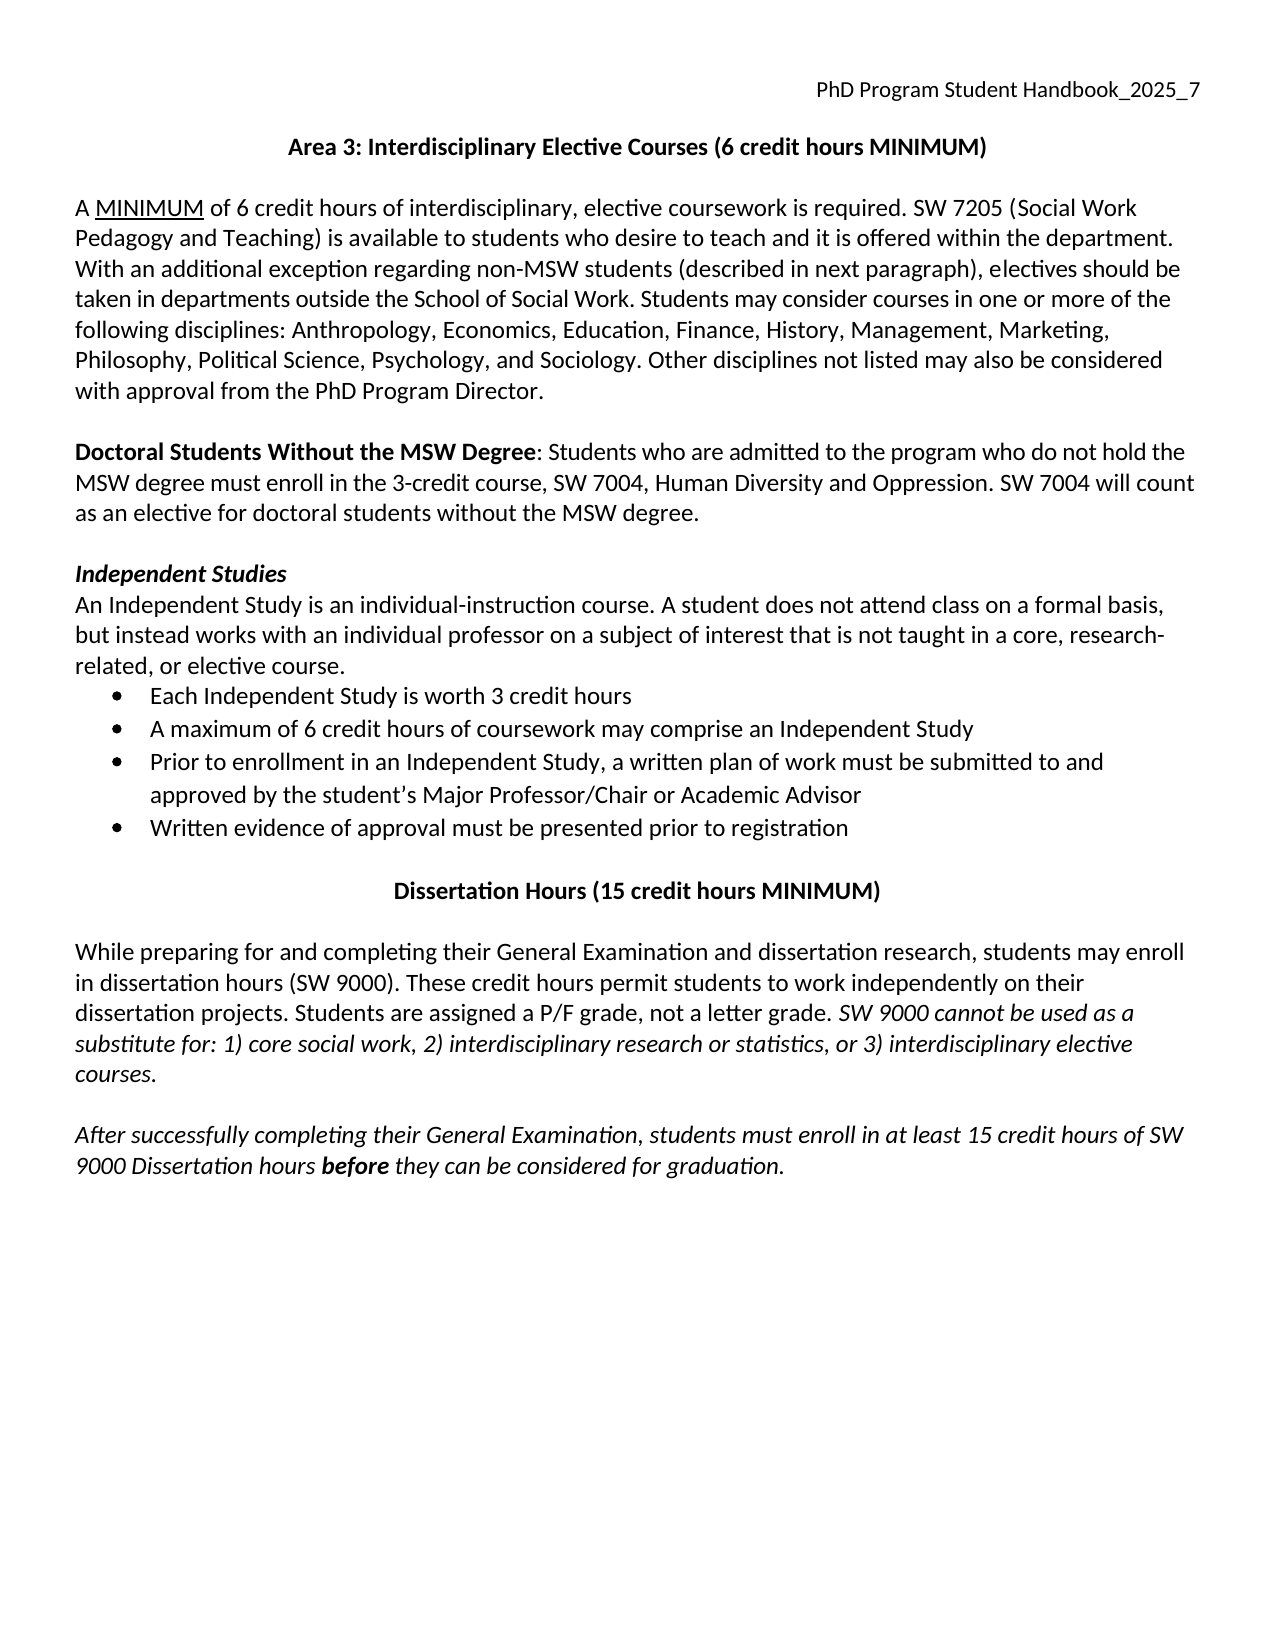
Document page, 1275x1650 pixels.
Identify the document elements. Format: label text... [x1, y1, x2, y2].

text Doctoral Students Without the MSW Degree: Students who are admitted to the program who do not hold the MSW degree must enroll in the 3-credit course, SW 7004, Human Diversity and Oppression. SW 7004 will count as an elective for doctoral students without the MSW degree. [75, 436, 1199, 528]
list Written evidence of approval must be presented prior to registration [112, 812, 1200, 843]
text With an additional exception regarding non-MSW students (described in next paragraph), electives should be taken in departments outside the School of Social Work. Students may consider courses in one or more of the following disciplines: Anthropology, Economics, Education, Finance, History, Management, Marketing, Philosophy, Political Science, Psychology, and Sociology. Other disciplines not listed may also be considered with approval from the PhD Program Director. [75, 253, 1199, 406]
text A MINIMUM of 6 credit hours of interdisciplinary, elective coursework is required. SW 7205 (Social Work Pedagogy and Teaching) is available to students who desire to teach and it is offered within the department. [75, 192, 1199, 253]
list Prior to enrollment in an Independent Study, a written plan of work must be submitted to and approved by the student’s Major Professor/Chair or Academic Advisor [112, 746, 1200, 810]
text While preparing for and completing their General Examination and dissertation research, students may enroll in dissertation hours (SW 9000). These credit hours permit students to work independently on their dissertation projects. Students are assigned a P/F grade, not a letter grade. SW 9000 cannot be used as a substitute for: 1) core social work, 2) interdisciplinary research or statistics, or 3) interdisciplinary elective courses. [75, 937, 1200, 1089]
list Each Independent Study is worth 3 credit hours [112, 680, 1200, 711]
text Independent Studies [75, 558, 1200, 589]
text After successfully completing their General Examination, students must enroll in at least 15 credit hours of SW 9000 Dissertation hours before they can be considered for graduation. [75, 1120, 1200, 1181]
text An Independent Study is an individual-instruction course. A student does not attend class on a formal basis, but instead works with an individual professor on a subject of interest that is not taught in a core, research-related, or elective course. [75, 589, 1200, 680]
list A maximum of 6 credit hours of coursework may comprise an Independent Study [112, 713, 1200, 744]
text Area 3: Interdisciplinary Elective Courses (6 credit hours MINIMUM) [75, 131, 1200, 162]
text Dissertation Hours (15 credit hours MINIMUM) [75, 876, 1200, 906]
